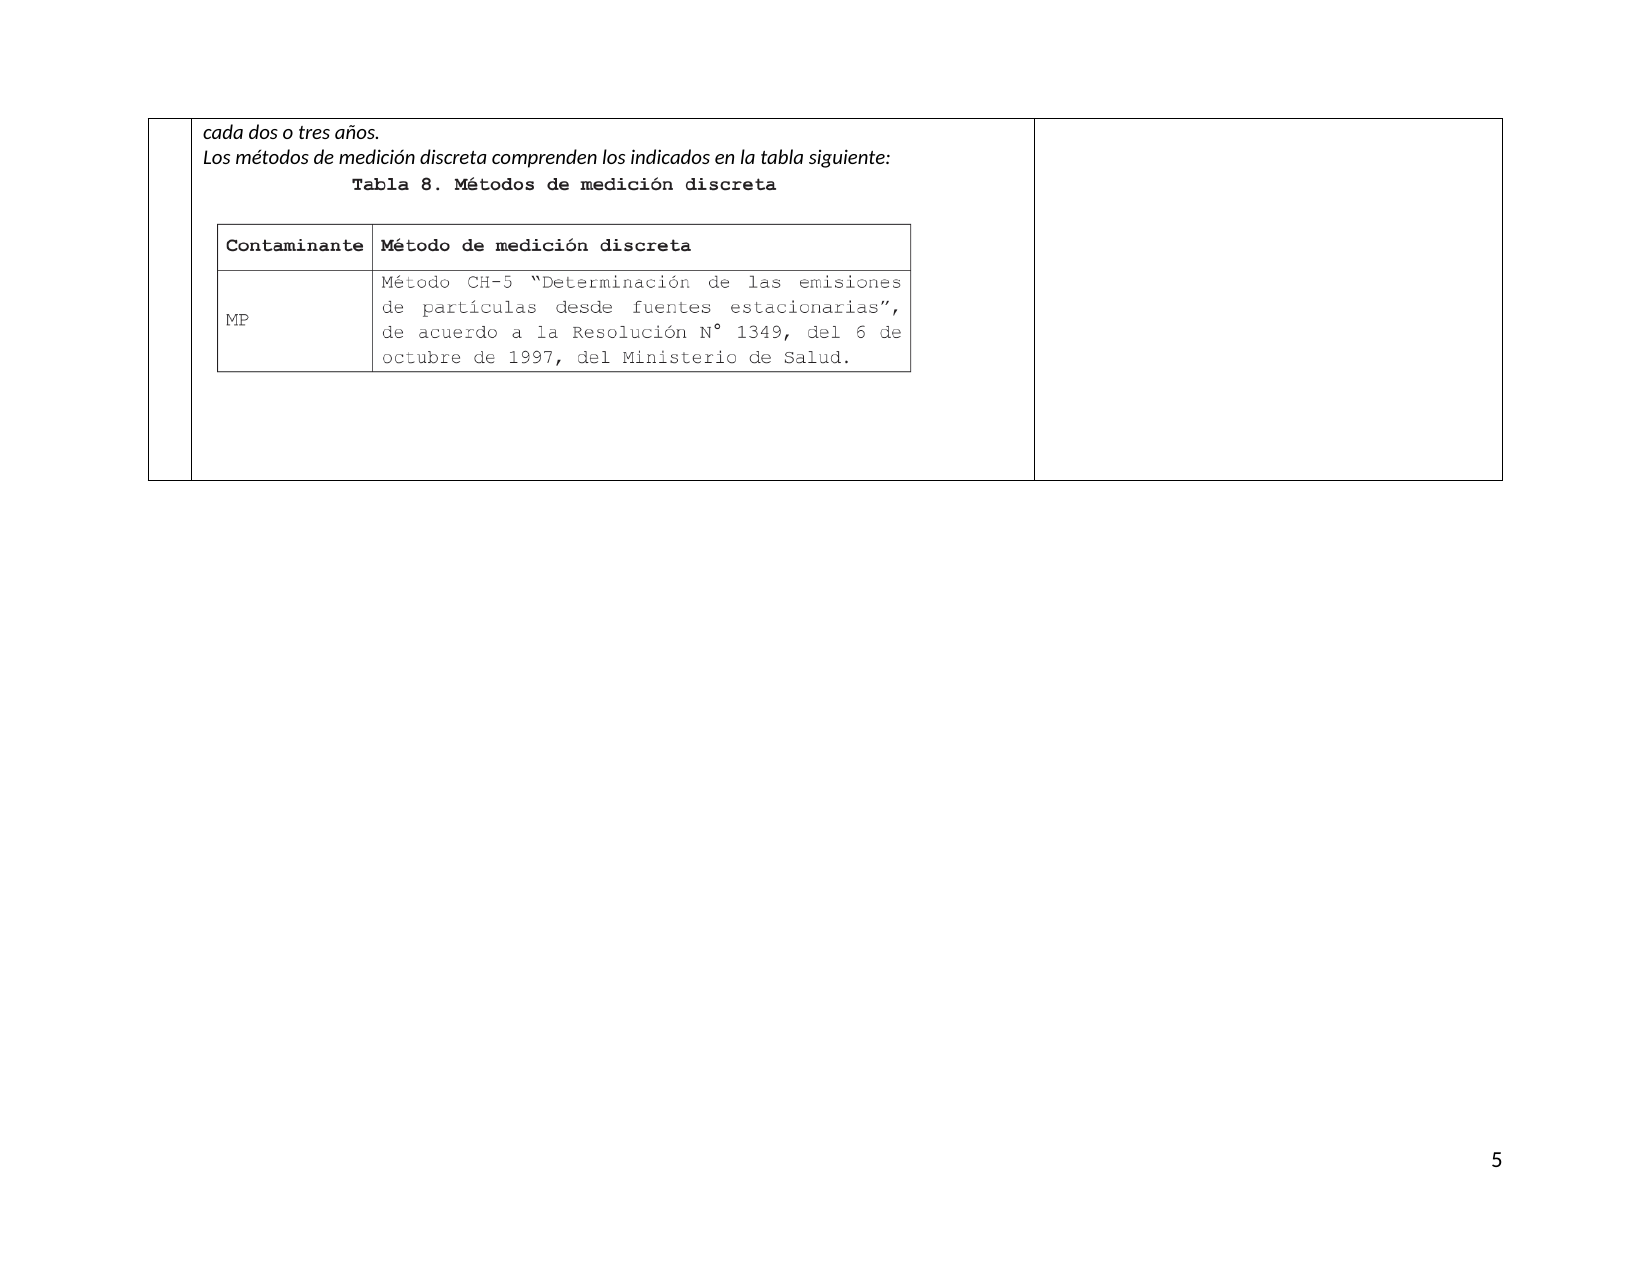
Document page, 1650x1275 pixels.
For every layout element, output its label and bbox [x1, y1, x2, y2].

table_cell [192, 119, 1034, 480]
picture [202, 170, 918, 379]
table_cell [1035, 119, 1502, 480]
table_cell [149, 119, 191, 480]
